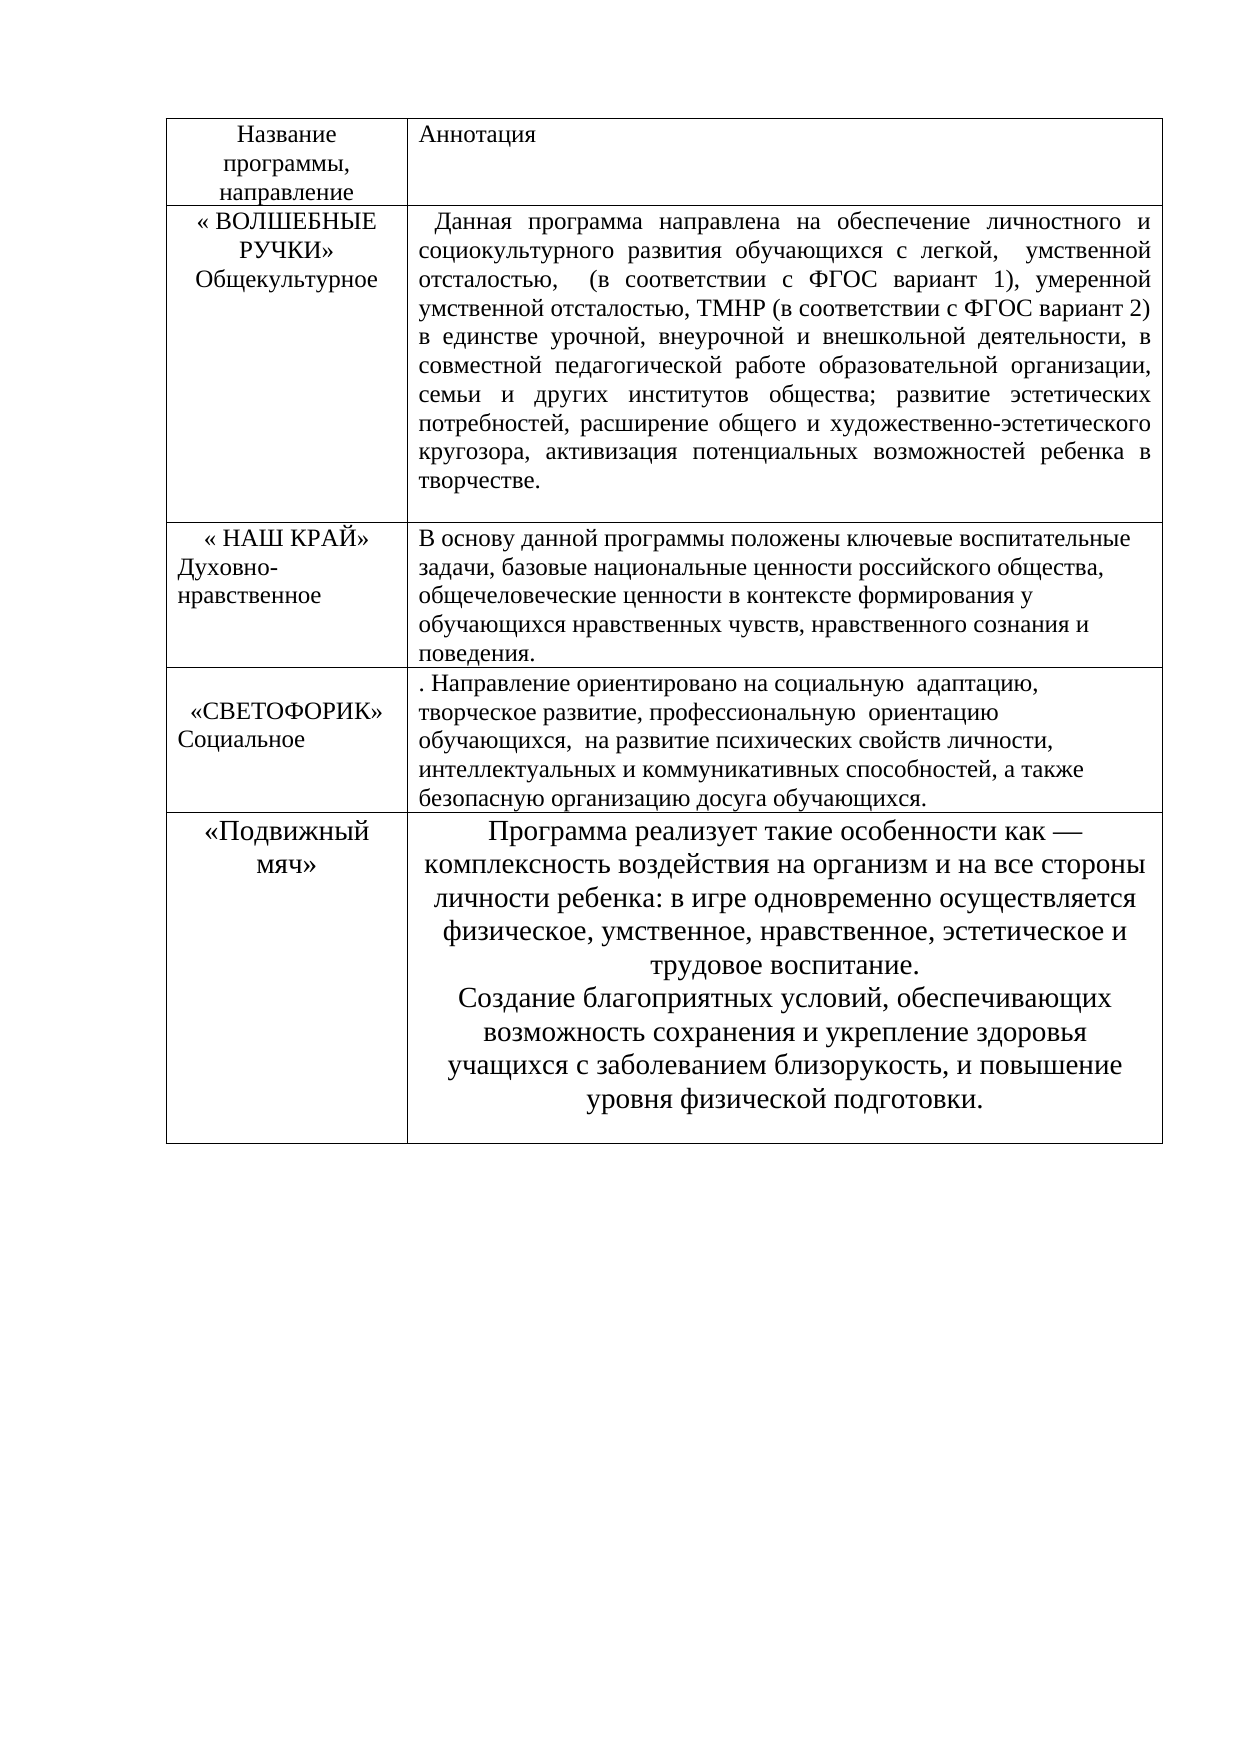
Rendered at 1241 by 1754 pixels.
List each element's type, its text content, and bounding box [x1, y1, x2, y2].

table_header Аннотация [408, 119, 1162, 205]
table_cell « ВОЛШЕБНЫЕ РУЧКИ» Общекультурное [167, 206, 407, 522]
table_cell . Направление ориентировано на социальную адаптацию, творческое развитие, профессиональную ориентацию обучающихся, на развитие психических свойств личности, интеллектуальных и коммуникативных способностей, а также безопасную организацию досуга обучающихся. [408, 668, 1162, 812]
table_cell В основу данной программы положены ключевые воспитательные задачи, базовые национальные ценности российского общества, общечеловеческие ценности в контексте формирования у обучающихся нравственных чувств, нравственного сознания и поведения. [408, 523, 1162, 667]
table_header Название программы, направление [167, 119, 407, 205]
table_cell «СВЕТОФОРИК» Социальное [167, 668, 407, 812]
table_cell Данная программа направлена на обеспечение личностного и социокультурного развития обучающихся с легкой, умственной отсталостью, (в соответствии с ФГОС вариант 1), умеренной умственной отсталостью, ТМНР (в соответствии с ФГОС вариант 2) в единстве урочной, внеурочной и внешкольной деятельности, в совместной педагогической работе образовательной организации, семьи и других институтов общества; развитие эстетических потребностей, расширение общего и художественно-эстетического кругозора, активизация потенциальных возможностей ребенка в творчестве. [408, 206, 1162, 522]
table_cell « НАШ КРАЙ» Духовно- нравственное [167, 523, 407, 667]
table_cell «Подвижный мяч» [167, 813, 407, 1143]
table_cell Программа реализует такие особенности как — комплексность воздействия на организм и на все стороны личности ребенка: в игре одновременно осуществляется физическое, умственное, нравственное, эстетическое и трудовое воспитание. Создание благоприятных условий, обеспечивающих возможность сохранения и укрепление здоровья учащихся с заболеванием близорукость, и повышение уровня физической подготовки. [408, 813, 1162, 1143]
